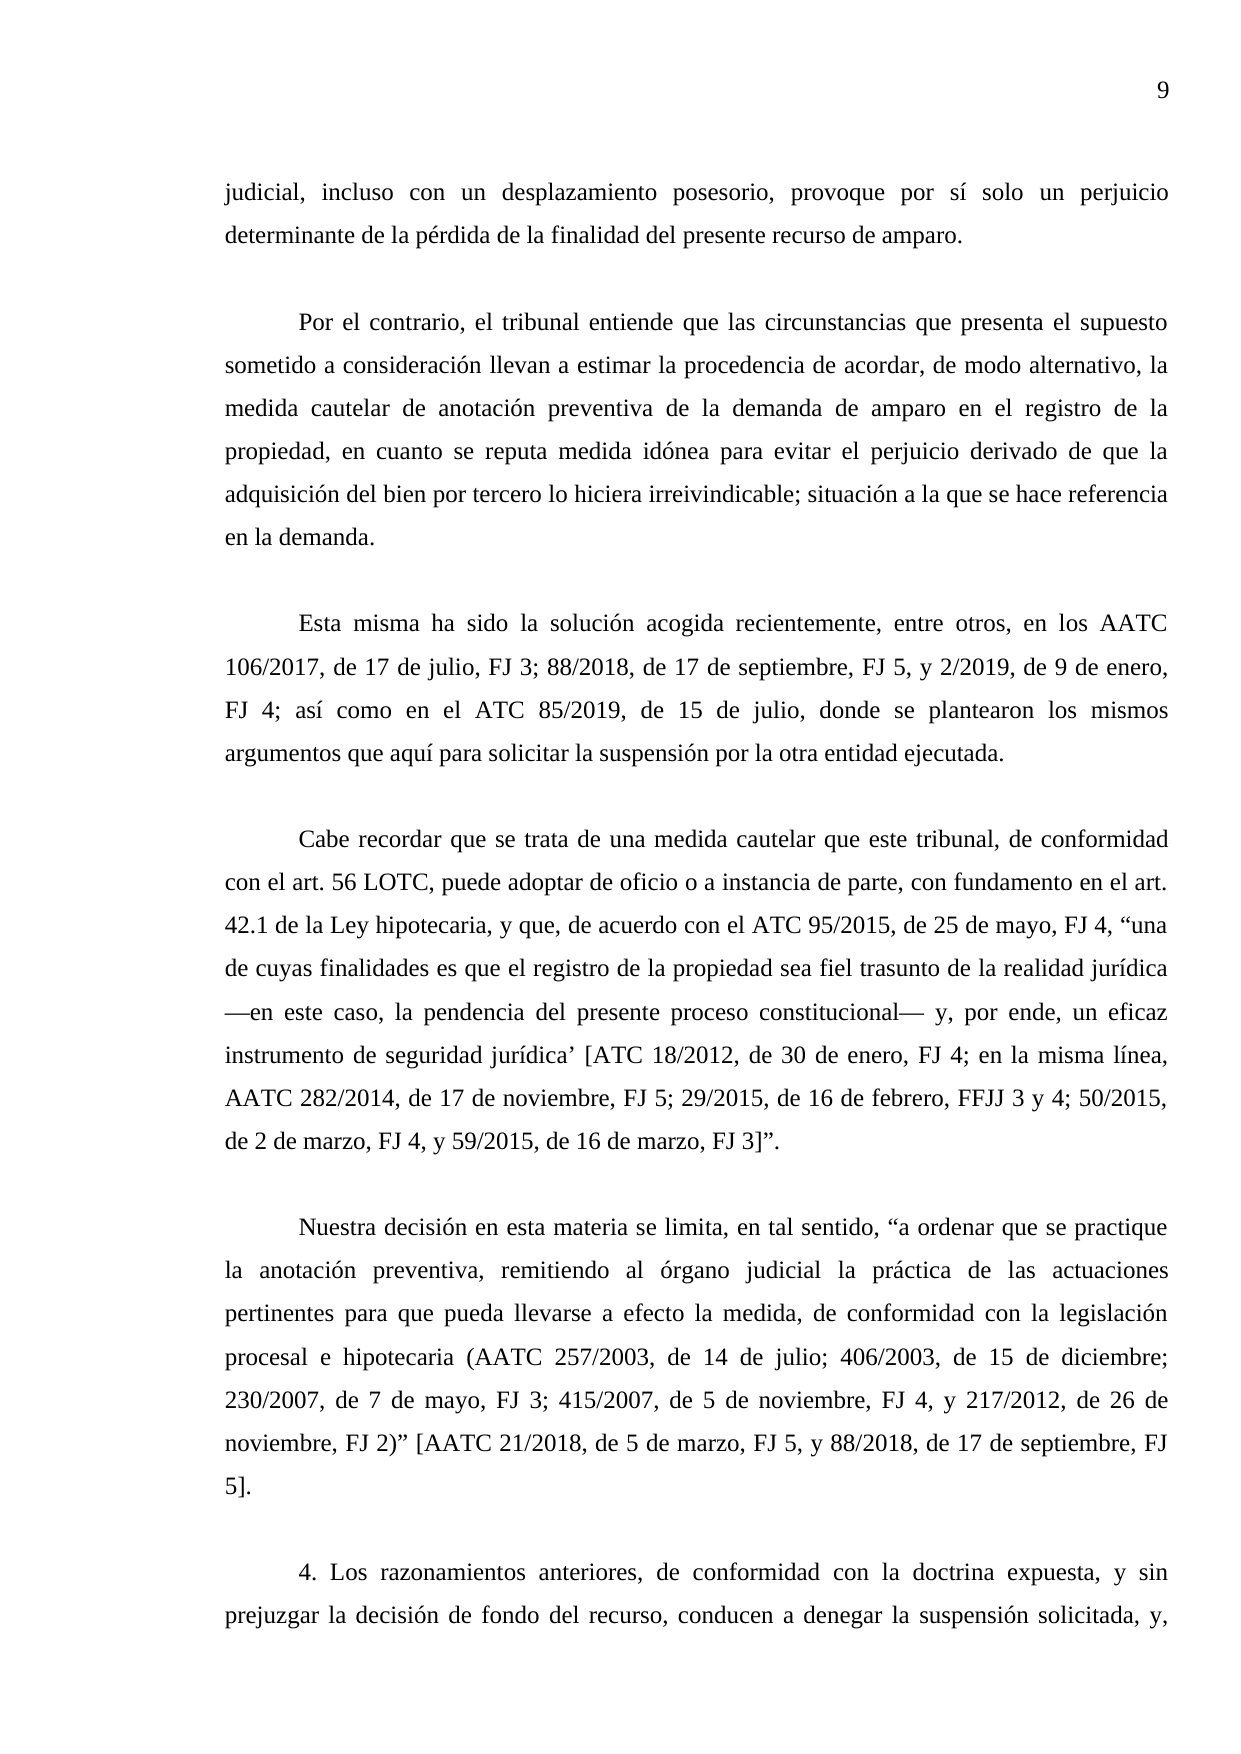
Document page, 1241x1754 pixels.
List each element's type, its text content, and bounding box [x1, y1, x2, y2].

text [224, 177, 1169, 249]
text Esta misma ha sido la solución acogida recientemente, entre otros, en los AATC 106/2017, de 17 de julio, FJ 3; 88/2018, de 17 de septiembre, FJ 5, y 2/2019, de 9 de enero, FJ 4; así como en el ATC 85/2019, de 15 de julio, donde se plantearon los mismos argumentos que aquí para solicitar la suspensión por la otra entidad ejecutada. [224, 608, 1169, 767]
text Por el contrario, el tribunal entiende que las circunstancias que presenta el supuesto sometido a consideración llevan a estimar la procedencia de acordar, de modo alternativo, la medida cautelar de anotación preventiva de la demanda de amparo en el registro de la propiedad, en cuanto se reputa medida idónea para evitar el perjuicio derivado de que la adquisición del bien por tercero lo hiciera irreivindicable; situación a la que se hace referencia en la demanda. [224, 307, 1169, 551]
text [224, 1557, 1169, 1629]
text Cabe recordar que se trata de una medida cautelar que este tribunal, de conformidad con el art. 56 LOTC, puede adoptar de oficio o a instancia de parte, con fundamento en el art. 42.1 de la Ley hipotecaria, y que, de acuerdo con el ATC 95/2015, de 25 de mayo, FJ 4, “una de cuyas finalidades es que el registro de la propiedad sea fiel trasunto de la realidad jurídica —en este caso, la pendencia del presente proceso constitucional— y, por ende, un eficaz instrumento de seguridad jurídica’ [ATC 18/2012, de 30 de enero, FJ 4; en la misma línea, AATC 282/2014, de 17 de noviembre, FJ 5; 29/2015, de 16 de febrero, FFJJ 3 y 4; 50/2015, de 2 de marzo, FJ 4, y 59/2015, de 16 de marzo, FJ 3]”. [224, 824, 1169, 1155]
text Nuestra decisión en esta materia se limita, en tal sentido, “a ordenar que se practique la anotación preventiva, remitiendo al órgano judicial la práctica de las actuaciones pertinentes para que pueda llevarse a efecto la medida, de conformidad con la legislación procesal e hipotecaria (AATC 257/2003, de 14 de julio; 406/2003, de 15 de diciembre; 230/2007, de 7 de mayo, FJ 3; 415/2007, de 5 de noviembre, FJ 4, y 217/2012, de 26 de noviembre, FJ 2)” [AATC 21/2018, de 5 de marzo, FJ 5, y 88/2018, de 17 de septiembre, FJ 5]. [224, 1212, 1169, 1500]
